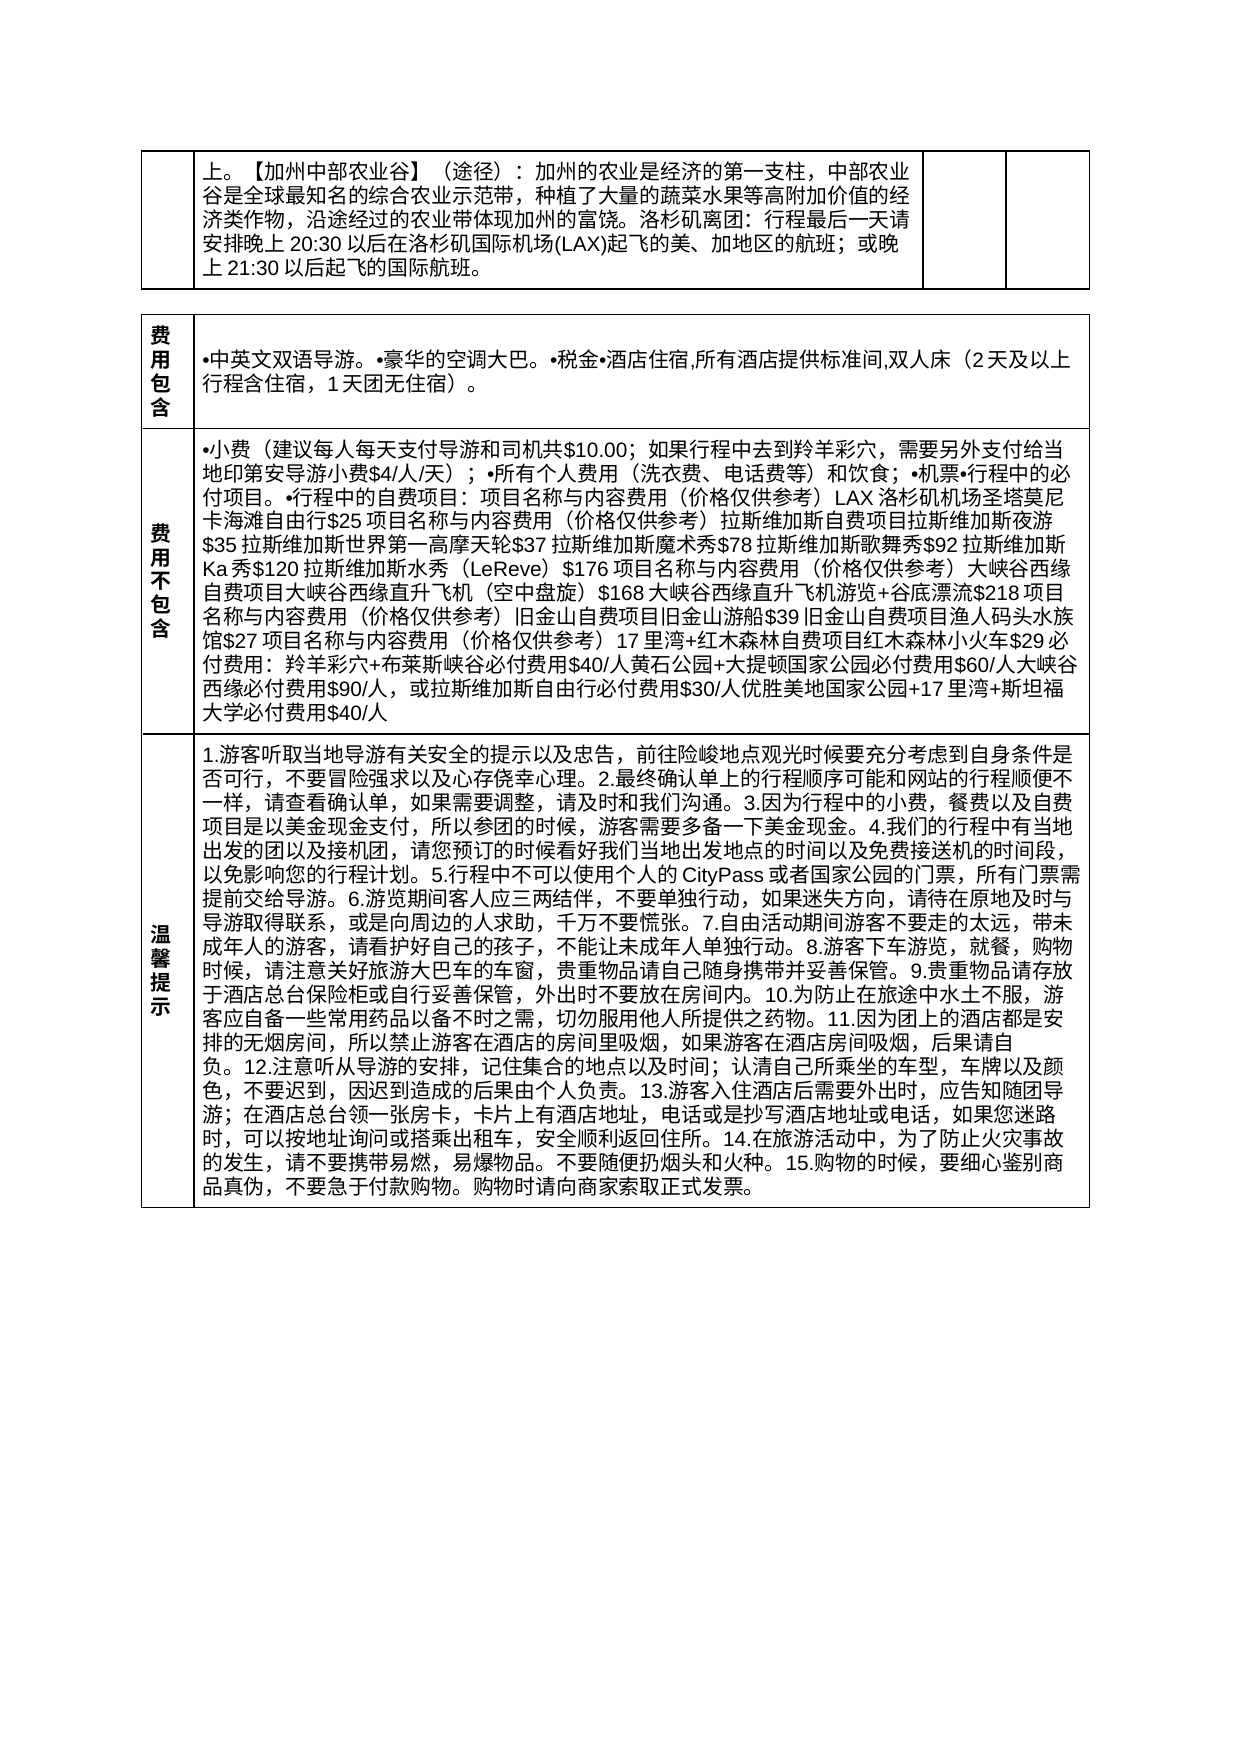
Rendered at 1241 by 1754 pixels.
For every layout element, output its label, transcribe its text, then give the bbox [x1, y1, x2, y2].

table_header 费用包含 [142, 315, 193, 428]
table_cell 12 [142, 152, 193, 288]
table_cell [924, 152, 1005, 288]
table_header •中英文双语导游。•豪华的空调大巴。•税金•酒店住宿,所有酒店提供标准间,双人床（2天及以上行程含住宿，1天团无住宿）。 [195, 315, 1089, 428]
table_cell [1007, 152, 1089, 288]
table_cell 费用不包含 [142, 429, 193, 733]
table_cell 温馨提示 [142, 734, 193, 1207]
table_cell •小费（建议每人每天支付导游和司机共$10.00；如果行程中去到羚羊彩穴，需要另外支付给当地印第安导游小费$4/人/天）；•所有个人费用（洗衣费、电话费等）和饮食；•机票•行程中的必付项目。•行程中的自费项目：项目名称与内容费用（价格仅供参考）LAX洛杉矶机场圣塔莫尼卡海滩自由行$25项目名称与内容费用（价格仅供参考）拉斯维加斯自费项目拉斯维加斯夜游$35拉斯维加斯世界第一高摩天轮$37拉斯维加斯魔术秀$78拉斯维加斯歌舞秀$92拉斯维加斯Ka秀$120拉斯维加斯水秀（LeReve）$176项目名称与内容费用（价格仅供参考）大峡谷西缘自费项目大峡谷西缘直升飞机（空中盘旋）$168大峡谷西缘直升飞机游览+谷底漂流$218项目名称与内容费用（价格仅供参考）旧金山自费项目旧金山游船$39旧金山自费项目渔人码头水族馆$27项目名称与内容费用（价格仅供参考）17里湾+红木森林自费项目红木森林小火车$29必付费用：羚羊彩穴+布莱斯峡谷必付费用$40/人黄石公园+大提顿国家公园必付费用$60/人大峡谷西缘必付费用$90/人，或拉斯维加斯自由行必付费用$30/人优胜美地国家公园+17里湾+斯坦福大学必付费用$40/人 [195, 429, 1089, 733]
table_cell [195, 152, 922, 288]
table_cell 1.游客听取当地导游有关安全的提示以及忠告，前往险峻地点观光时候要充分考虑到自身条件是否可行，不要冒险强求以及心存侥幸心理。2.最终确认单上的行程顺序可能和网站的行程顺便不一样，请查看确认单，如果需要调整，请及时和我们沟通。3.因为行程中的小费，餐费以及自费项目是以美金现金支付，所以参团的时候，游客需要多备一下美金现金。4.我们的行程中有当地出发的团以及接机团，请您预订的时候看好我们当地出发地点的时间以及免费接送机的时间段，以免影响您的行程计划。5.行程中不可以使用个人的CityPass或者国家公园的门票，所有门票需提前交给导游。6.游览期间客人应三两结伴，不要单独行动，如果迷失方向，请待在原地及时与导游取得联系，或是向周边的人求助，千万不要慌张。7.自由活动期间游客不要走的太远，带未成年人的游客，请看护好自己的孩子，不能让未成年人单独行动。8.游客下车游览，就餐，购物时候，请注意关好旅游大巴车的车窗，贵重物品请自己随身携带并妥善保管。9.贵重物品请存放于酒店总台保险柜或自行妥善保管，外出时不要放在房间内。10.为防止在旅途中水土不服，游客应自备一些常用药品以备不时之需，切勿服用他人所提供之药物。11.因为团上的酒店都是安排的无烟房间，所以禁止游客在酒店的房间里吸烟，如果游客在酒店房间吸烟，后果请自负。12.注意听从导游的安排，记住集合的地点以及时间；认清自己所乘坐的车型，车牌以及颜色，不要迟到，因迟到造成的后果由个人负责。13.游客入住酒店后需要外出时，应告知随团导游；在酒店总台领一张房卡，卡片上有酒店地址，电话或是抄写酒店地址或电话，如果您迷路时，可以按地址询问或搭乘出租车，安全顺利返回住所。14.在旅游活动中，为了防止火灾事故的发生，请不要携带易燃，易爆物品。不要随便扔烟头和火种。15.购物的时候，要细心鉴别商品真伪，不要急于付款购物。购物时请向商家索取正式发票。 [195, 735, 1089, 1207]
